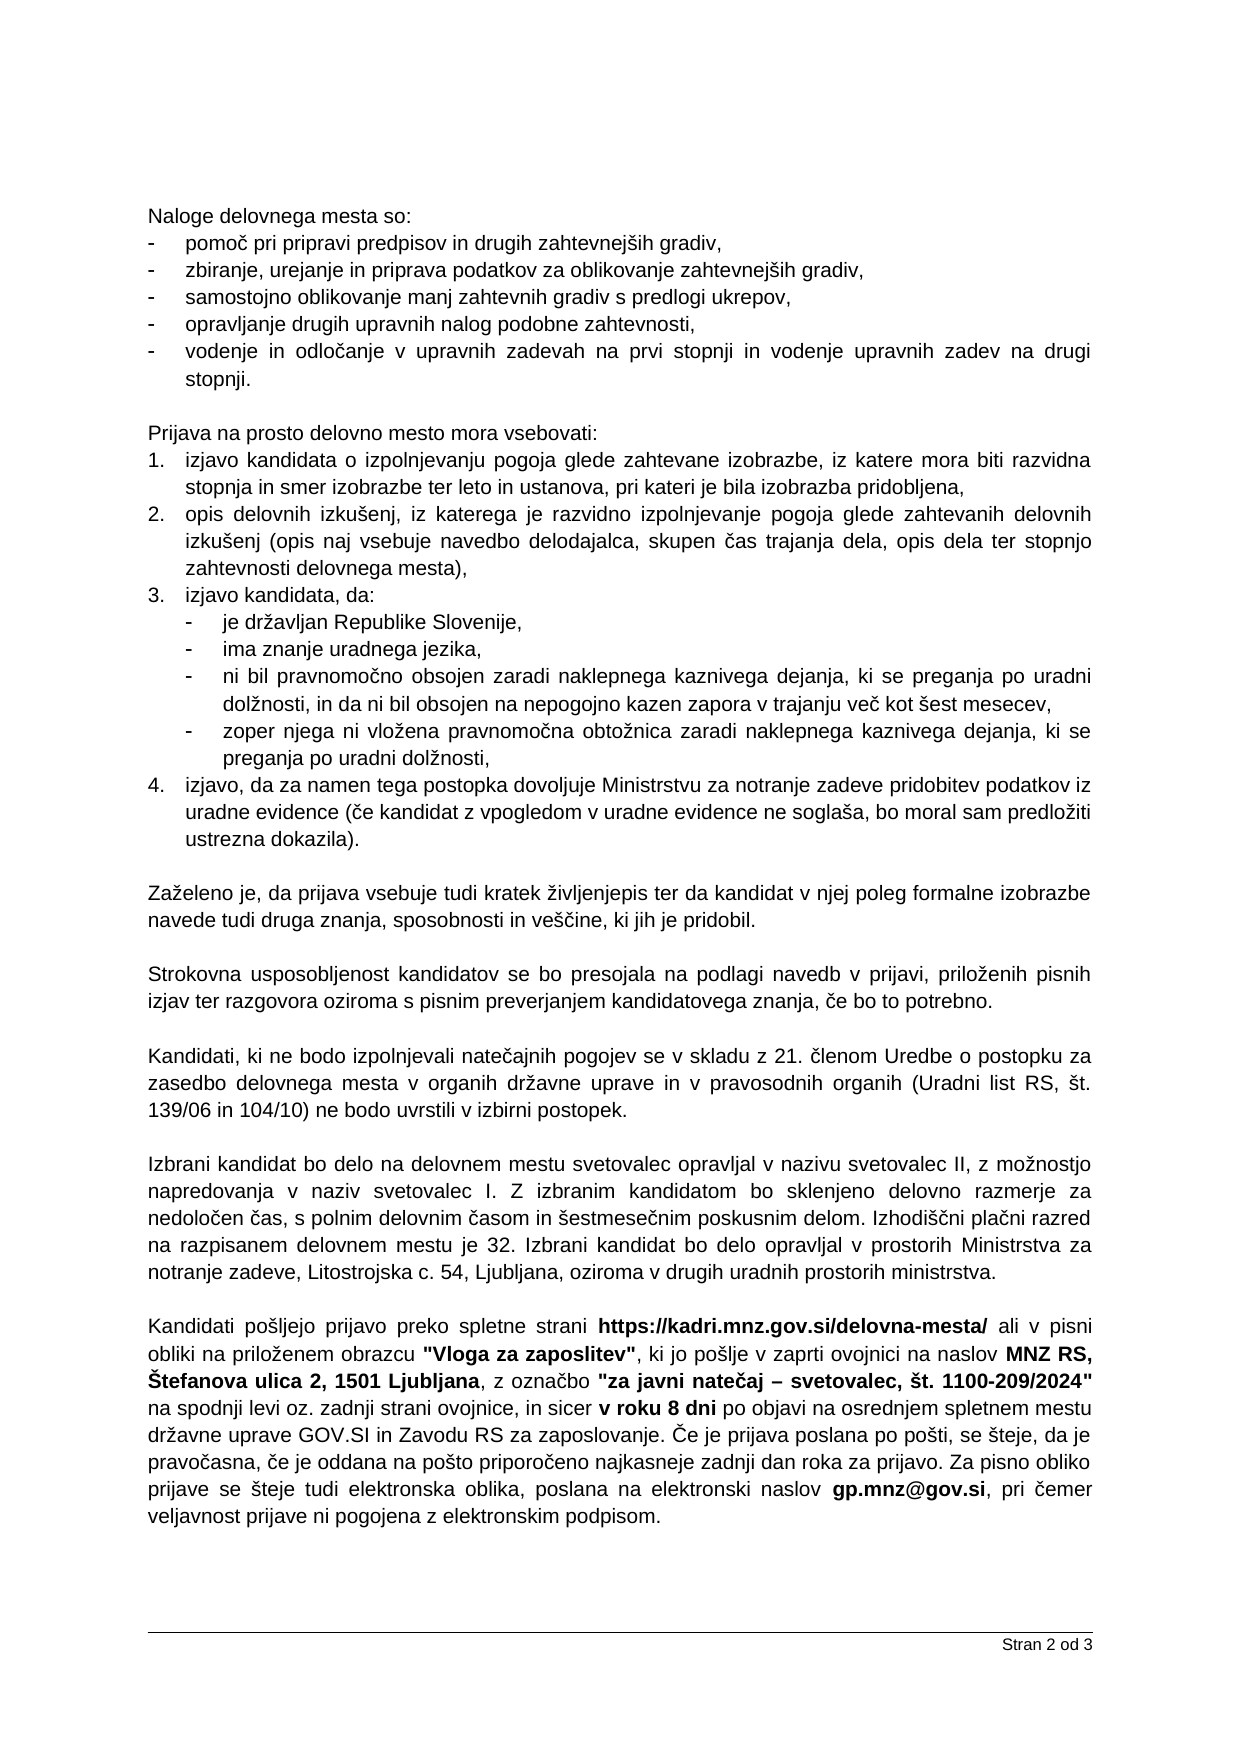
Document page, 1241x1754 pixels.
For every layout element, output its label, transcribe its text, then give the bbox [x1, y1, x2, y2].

list zoper njega ni vložena pravnomočna obtožnica zaradi naklepnega kaznivega dejanja, ki se preganja po uradni dolžnosti, [185, 716, 1093, 771]
text Kandidati, ki ne bodo izpolnjevali natečajnih pogojev se v skladu z 21. členom Uredbe o postopku za zasedbo delovnega mesta v organih državne uprave in v pravosodnih organih (Uradni list RS, št. 139/06 in 104/10) ne bodo uvrstili v izbirni postopek. [148, 1041, 1093, 1123]
text Kandidati pošljejo prijavo preko spletne strani https://kadri.mnz.gov.si/delovna-mesta/ ali v pisni obliki na priloženem obrazcu "Vloga za zaposlitev", ki jo pošlje v zaprti ovojnici na naslov MNZ RS, Štefanova ulica 2, 1501 Ljubljana, z označbo "za javni natečaj – svetovalec, št. 1100-209/2024" na spodnji levi oz. zadnji strani ovojnice, in sicer v roku 8 dni po objavi na osrednjem spletnem mestu državne uprave GOV.SI in Zavodu RS za zaposlovanje. Če je prijava poslana po pošti, se šteje, da je pravočasna, če je oddana na pošto priporočeno najkasneje zadnji dan roka za prijavo. Za pisno obliko prijave se šteje tudi elektronska oblika, poslana na elektronski naslov gp.mnz@gov.si, pri čemer veljavnost prijave ni pogojena z elektronskim podpisom. [148, 1312, 1093, 1529]
list izjavo, da za namen tega postopka dovoljuje Ministrstvu za notranje zadeve pridobitev podatkov iz uradne evidence (če kandidat z vpogledom v uradne evidence ne soglaša, bo moral sam predložiti ustrezna dokazila). [148, 771, 1093, 852]
list vodenje in odločanje v upravnih zadevah na prvi stopnji in vodenje upravnih zadev na drugi stopnji. [148, 337, 1093, 391]
list ni bil pravnomočno obsojen zaradi naklepnega kaznivega dejanja, ki se preganja po uradni dolžnosti, in da ni bil obsojen na nepogojno kazen zapora v trajanju več kot šest mesecev, [185, 662, 1093, 716]
text Naloge delovnega mesta so: [148, 202, 1093, 229]
list opis delovnih izkušenj, iz katerega je razvidno izpolnjevanje pogoja glede zahtevanih delovnih izkušenj (opis naj vsebuje navedbo delodajalca, skupen čas trajanja dela, opis dela ter stopnjo zahtevnosti delovnega mesta), [148, 500, 1093, 581]
list izjavo kandidata o izpolnjevanju pogoja glede zahtevane izobrazbe, iz katere mora biti razvidna stopnja in smer izobrazbe ter leto in ustanova, pri kateri je bila izobrazba pridobljena, [148, 446, 1093, 500]
list samostojno oblikovanje manj zahtevnih gradiv s predlogi ukrepov, [148, 283, 1093, 310]
text Strokovna usposobljenost kandidatov se bo presojala na podlagi navedb v prijavi, priloženih pisnih izjav ter razgovora oziroma s pisnim preverjanjem kandidatovega znanja, če bo to potrebno. [148, 960, 1093, 1014]
text Zaželeno je, da prijava vsebuje tudi kratek življenjepis ter da kandidat v njej poleg formalne izobrazbe navede tudi druga znanja, sposobnosti in veščine, ki jih je pridobil. [148, 879, 1093, 933]
text Prijava na prosto delovno mesto mora vsebovati: [148, 418, 1093, 446]
list je državljan Republike Slovenije, [185, 608, 1093, 635]
list izjavo kandidata, da: [148, 581, 1093, 608]
list pomoč pri pripravi predpisov in drugih zahtevnejših gradiv, [148, 229, 1093, 256]
list opravljanje drugih upravnih nalog podobne zahtevnosti, [148, 310, 1093, 337]
list zbiranje, urejanje in priprava podatkov za oblikovanje zahtevnejših gradiv, [148, 256, 1093, 283]
list ima znanje uradnega jezika, [185, 635, 1093, 662]
text Izbrani kandidat bo delo na delovnem mestu svetovalec opravljal v nazivu svetovalec II, z možnostjo napredovanja v naziv svetovalec I. Z izbranim kandidatom bo sklenjeno delovno razmerje za nedoločen čas, s polnim delovnim časom in šestmesečnim poskusnim delom. Izhodiščni plačni razred na razpisanem delovnem mestu je 32. Izbrani kandidat bo delo opravljal v prostorih Ministrstva za notranje zadeve, Litostrojska c. 54, Ljubljana, oziroma v drugih uradnih prostorih ministrstva. [148, 1150, 1093, 1285]
